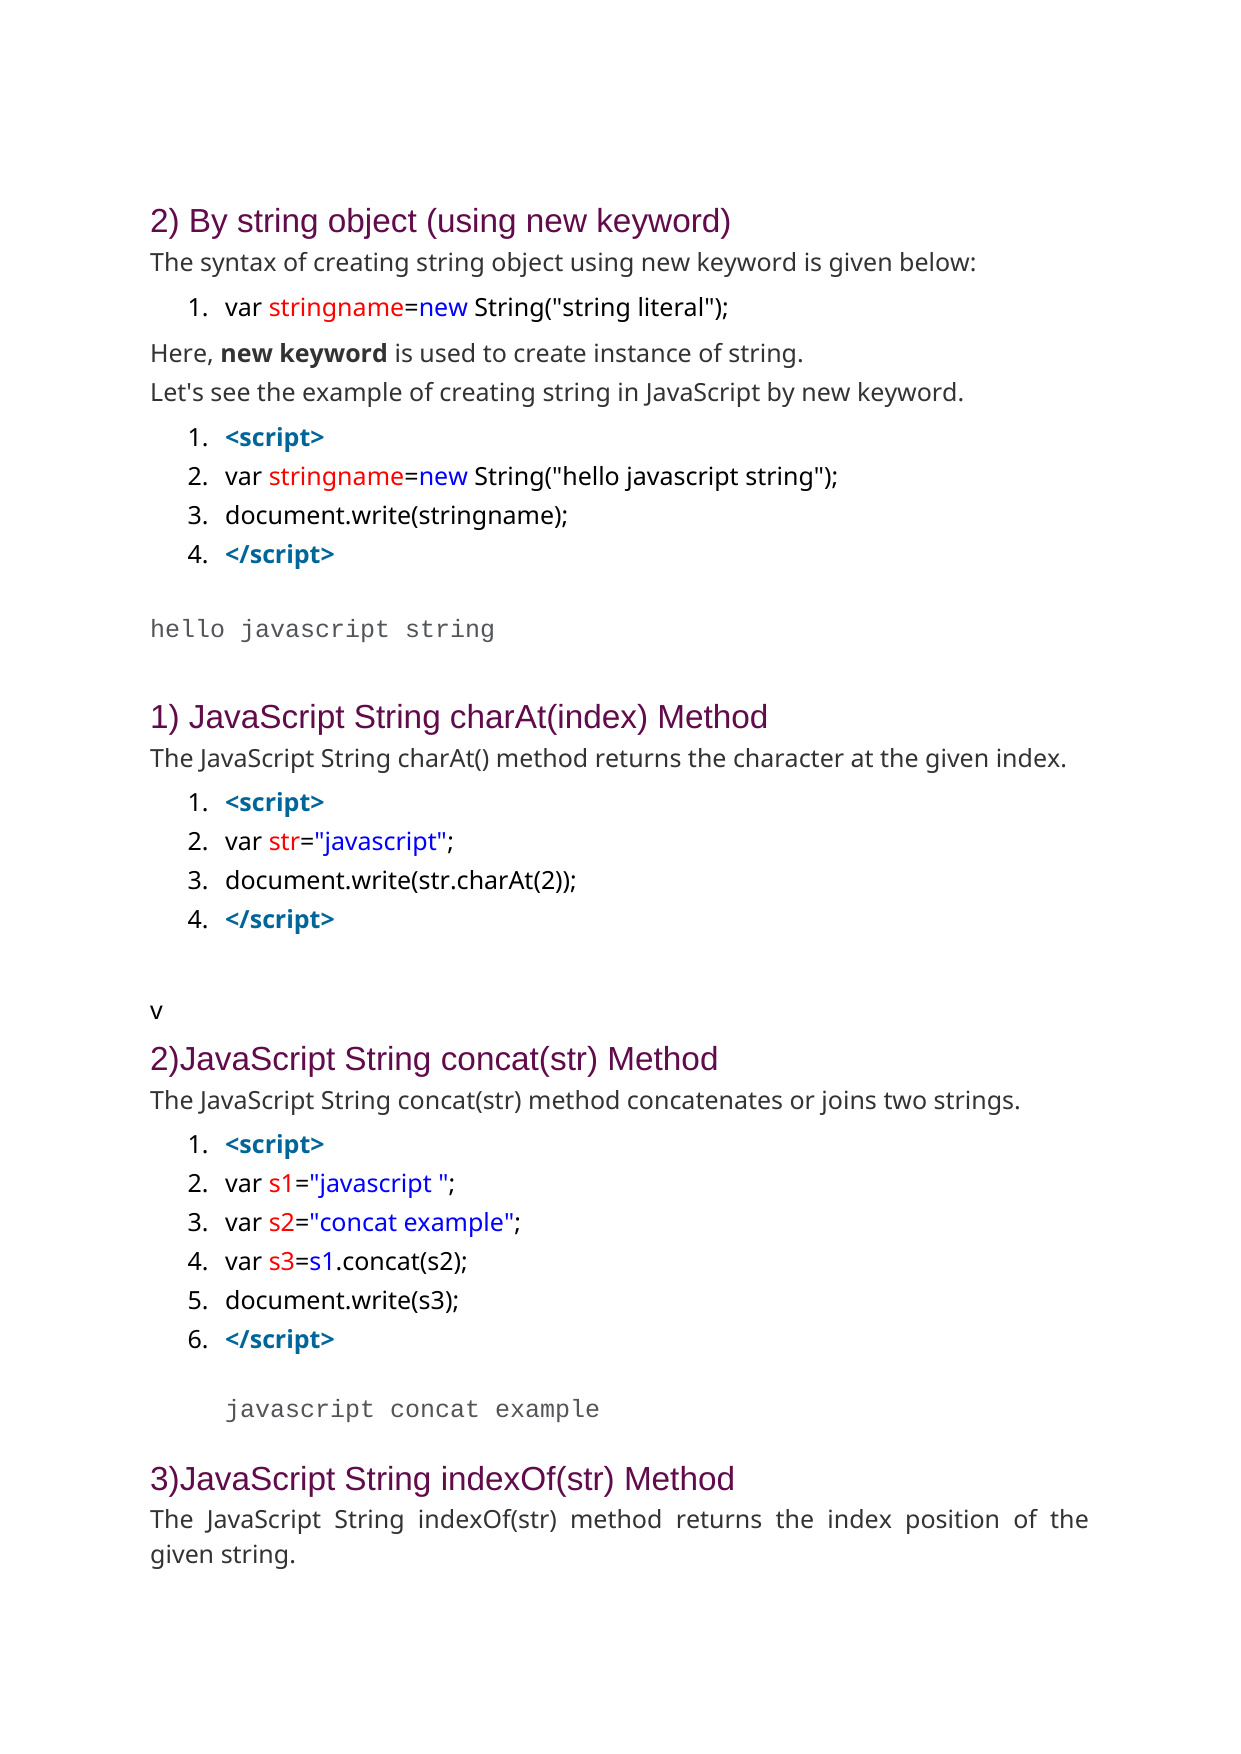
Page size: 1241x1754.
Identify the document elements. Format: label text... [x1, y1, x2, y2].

list document.write(str.charAt(2)); [187, 858, 1090, 897]
text The JavaScript String charAt() method returns the character at the given index. [150, 740, 1090, 774]
text The syntax of creating string object using new keyword is given below: [150, 245, 1090, 279]
list var s1="javascript "; [187, 1161, 1090, 1200]
text 3)JavaScript String indexOf(str) Method [150, 1459, 1090, 1497]
text 1) JavaScript String charAt(index) Method [150, 697, 1090, 735]
text hello javascript string [150, 583, 1090, 645]
text javascript concat example [225, 1397, 1090, 1425]
list </script> [187, 897, 1090, 936]
list document.write(stringname); [187, 492, 1090, 531]
list var stringname=new String("hello javascript string"); [187, 453, 1090, 492]
text The JavaScript String concat(str) method concatenates or joins two strings. [150, 1082, 1090, 1117]
text Let's see the example of creating string in JavaScript by new keyword. [150, 375, 1090, 409]
list </script> [187, 1317, 1090, 1356]
text 2) By string object (using new keyword) [150, 202, 1090, 240]
text The JavaScript String indexOf(str) method returns the index position of the given string. [150, 1502, 1090, 1570]
list document.write(s3); [187, 1278, 1090, 1317]
list var s3=s1.concat(s2); [187, 1239, 1090, 1278]
list <script> [187, 414, 1090, 453]
list </script> [187, 531, 1090, 570]
list var str="javascript"; [187, 819, 1090, 858]
list var stringname=new String("string literal"); [187, 284, 1090, 323]
list <script> [187, 779, 1090, 819]
text 2)JavaScript String concat(str) Method [150, 1039, 1090, 1077]
text Here, new keyword is used to create instance of string. [150, 336, 1090, 370]
list var s2="concat example"; [187, 1200, 1090, 1239]
list <script> [187, 1122, 1090, 1161]
text v [150, 948, 1090, 1026]
